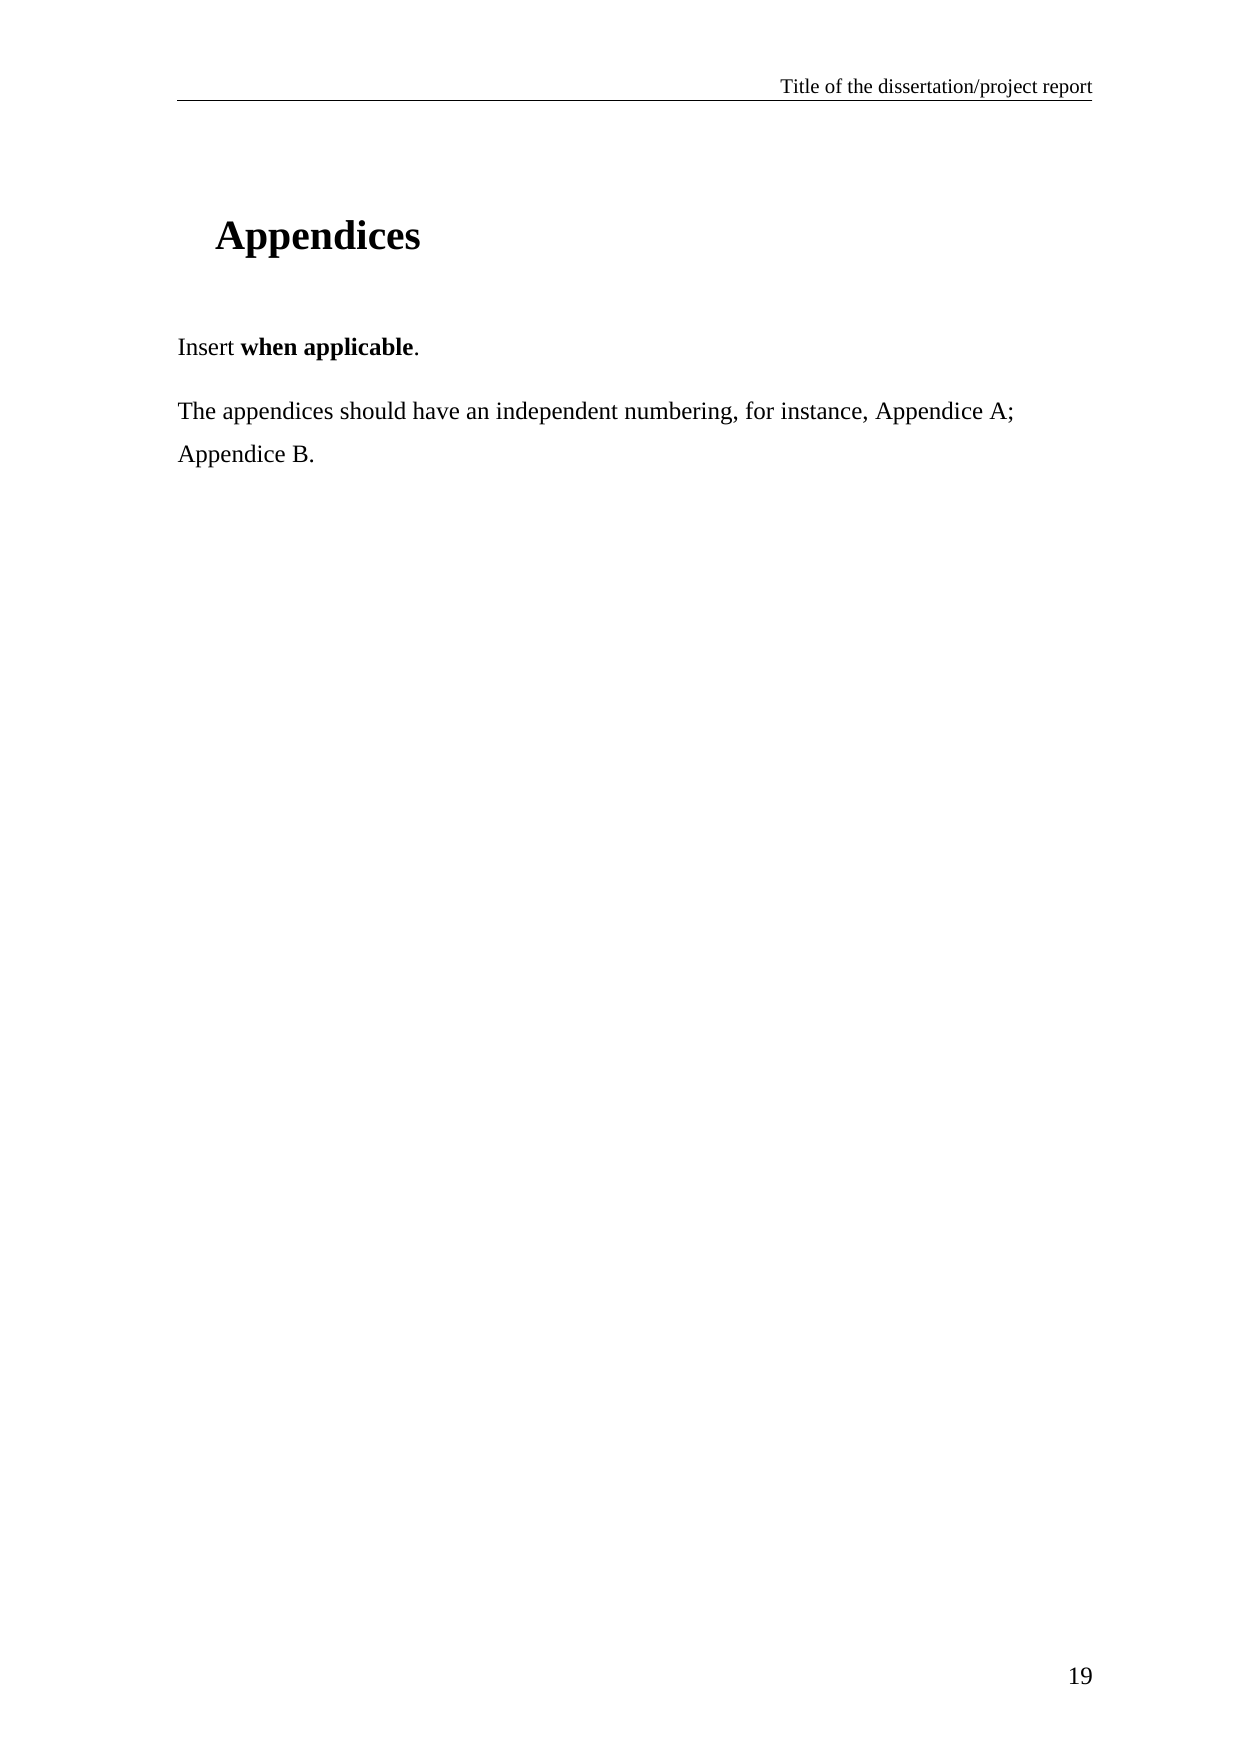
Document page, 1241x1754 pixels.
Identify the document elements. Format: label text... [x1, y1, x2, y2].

text Insert when applicable. [177, 332, 1092, 361]
subtitle Appendices [215, 210, 1092, 258]
text The appendices should have an independent numbering, for instance, Appendice A; Appendice B. [177, 396, 1092, 468]
